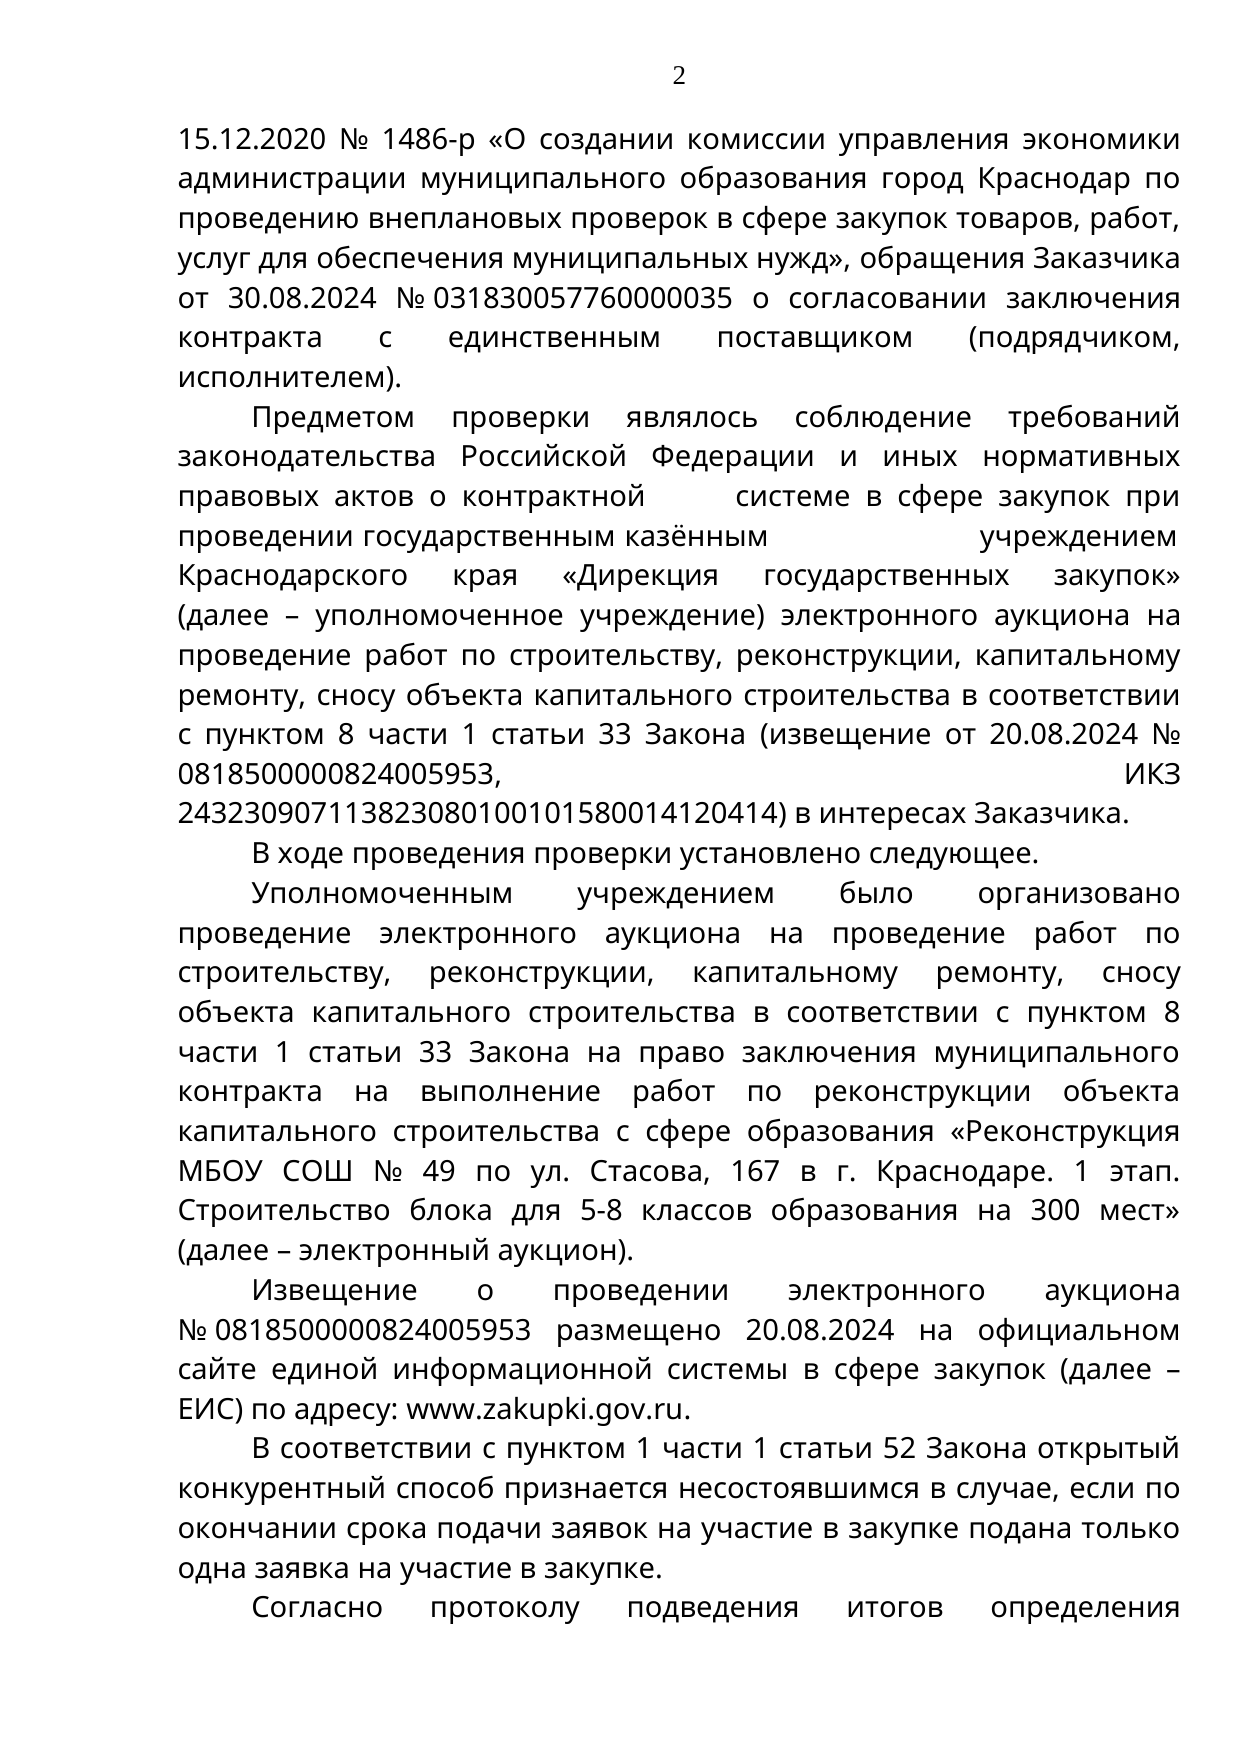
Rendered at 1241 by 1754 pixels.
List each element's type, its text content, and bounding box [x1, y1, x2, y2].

text В соответствии с пунктом 1 части 1 статьи 52 Закона открытый конкурентный способ признается несостоявшимся в случае, если по окончании срока подачи заявок на участие в закупке подана только одна заявка на участие в закупке. [177, 1428, 1181, 1587]
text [177, 1587, 1181, 1626]
text Уполномоченным учреждением было организовано проведение электронного аукциона на проведение работ по строительству, реконструкции, капитальному ремонту, сносу объекта капитального строительства в соответствии с пунктом 8 части 1 статьи 33 Закона на право заключения муниципального контракта на выполнение работ по реконструкции объекта капитального строительства с сфере образования «Реконструкция МБОУ СОШ № 49 по ул. Стасова, 167 в г. Краснодаре. 1 этап. Строительство блока для 5-8 классов образования на 300 мест» (далее – электронный аукцион). [177, 872, 1181, 1269]
text Предметом проверки являлось соблюдение требований законодательства Российской Федерации и иных нормативных правовых актов о контрактной системе в сфере закупок при проведении государственным казённым учреждением Краснодарского края «Дирекция государственных закупок» (далее – уполномоченное учреждение) электронного аукциона на проведение работ по строительству, реконструкции, капитальному ремонту, сносу объекта капитального строительства в соответствии с пунктом 8 части 1 статьи 33 Закона (извещение от 20.08.2024 № 0818500000824005953, ИКЗ 243230907113823080100101580014120414) в интересах Заказчика. [177, 396, 1181, 832]
text В ходе проведения проверки установлено следующее. [177, 832, 1181, 872]
text Извещение о проведении электронного аукциона № 0818500000824005953 размещено 20.08.2024 на официальном сайте единой информационной системы в сфере закупок (далее – ЕИС) по адресу: www.zakupki.gov.ru. [177, 1269, 1181, 1428]
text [177, 118, 1181, 396]
